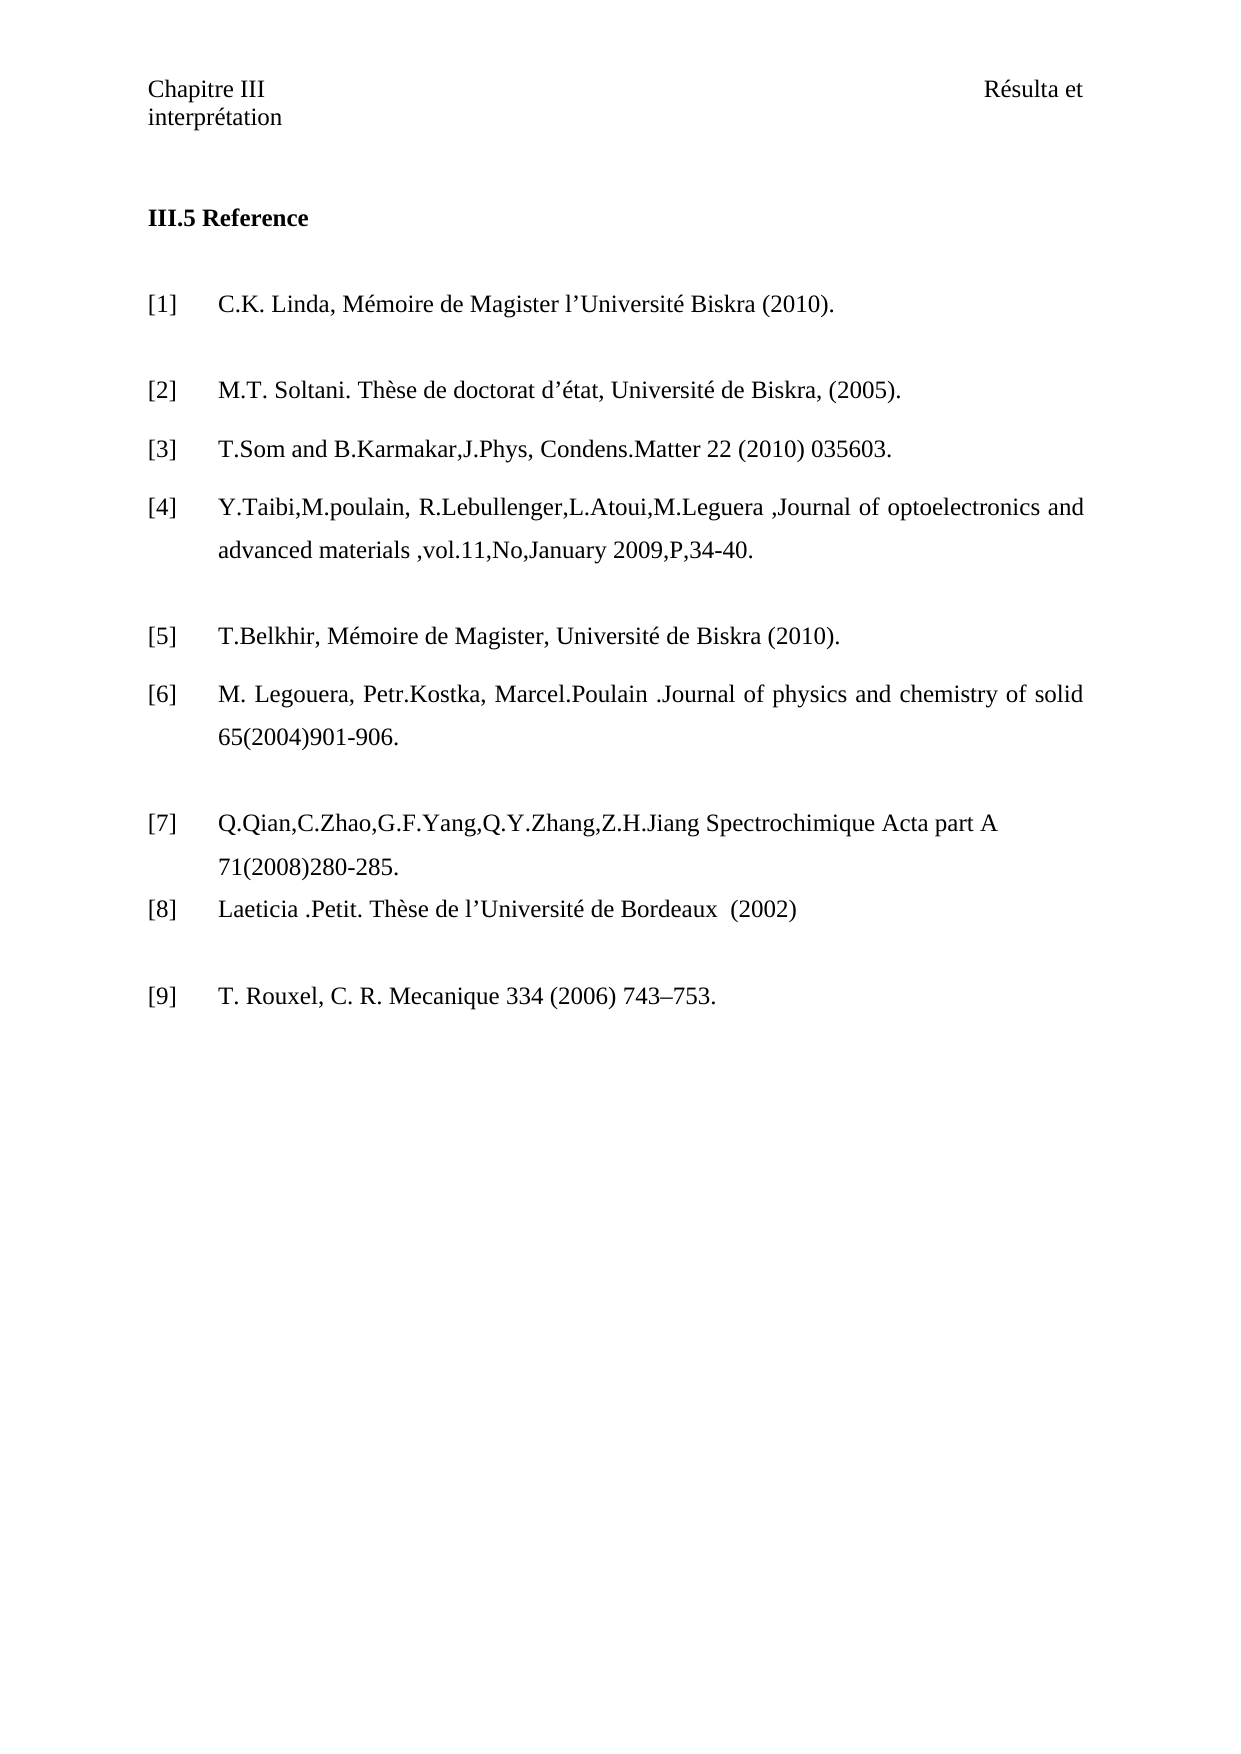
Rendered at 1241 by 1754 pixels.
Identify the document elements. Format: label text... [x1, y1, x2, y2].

table_cell [5] [136, 621, 207, 679]
table_cell Q.Qian,C.Zhao,G.F.Yang,Q.Y.Zhang,Z.H.Jiang Spectrochimique Acta part A 71(2008)280-285. [207, 809, 1096, 894]
table_header C.K. Linda, Mémoire de Magister l’Université Biskra (2010). [207, 289, 1096, 376]
table_cell M.T. Soltani. Thèse de doctorat d’état, Université de Biskra, (2005). [207, 376, 1096, 434]
text III.5 Reference [148, 203, 1093, 232]
table_cell T.Som and B.Karmakar,J.Phys, Condens.Matter 22 (2010) 035603. [207, 434, 1096, 492]
table_cell [7] [136, 809, 207, 894]
table_cell [2] [136, 376, 207, 434]
table_cell [6] [136, 679, 207, 808]
table_cell [4] [136, 492, 207, 621]
table_cell T. Rouxel, C. R. Mecanique 334 (2006) 743–753. [207, 981, 1096, 1053]
table_cell [9] [136, 981, 207, 1053]
table_header [1] [136, 289, 207, 376]
table_cell Laeticia .Petit. Thèse de l’Université de Bordeaux (2002) [207, 895, 1096, 981]
table_cell [8] [136, 895, 207, 981]
table_cell M. Legouera, Petr.Kostka, Marcel.Poulain .Journal of physics and chemistry of solid 65(2004)901-906. [207, 679, 1096, 808]
table_cell [3] [136, 434, 207, 492]
table_cell Y.Taibi,M.poulain, R.Lebullenger,L.Atoui,M.Leguera ,Journal of optoelectronics and advanced materials ,vol.11,No,January 2009,P,34-40. [207, 492, 1096, 621]
table_cell T.Belkhir, Mémoire de Magister, Université de Biskra (2010). [207, 621, 1096, 679]
